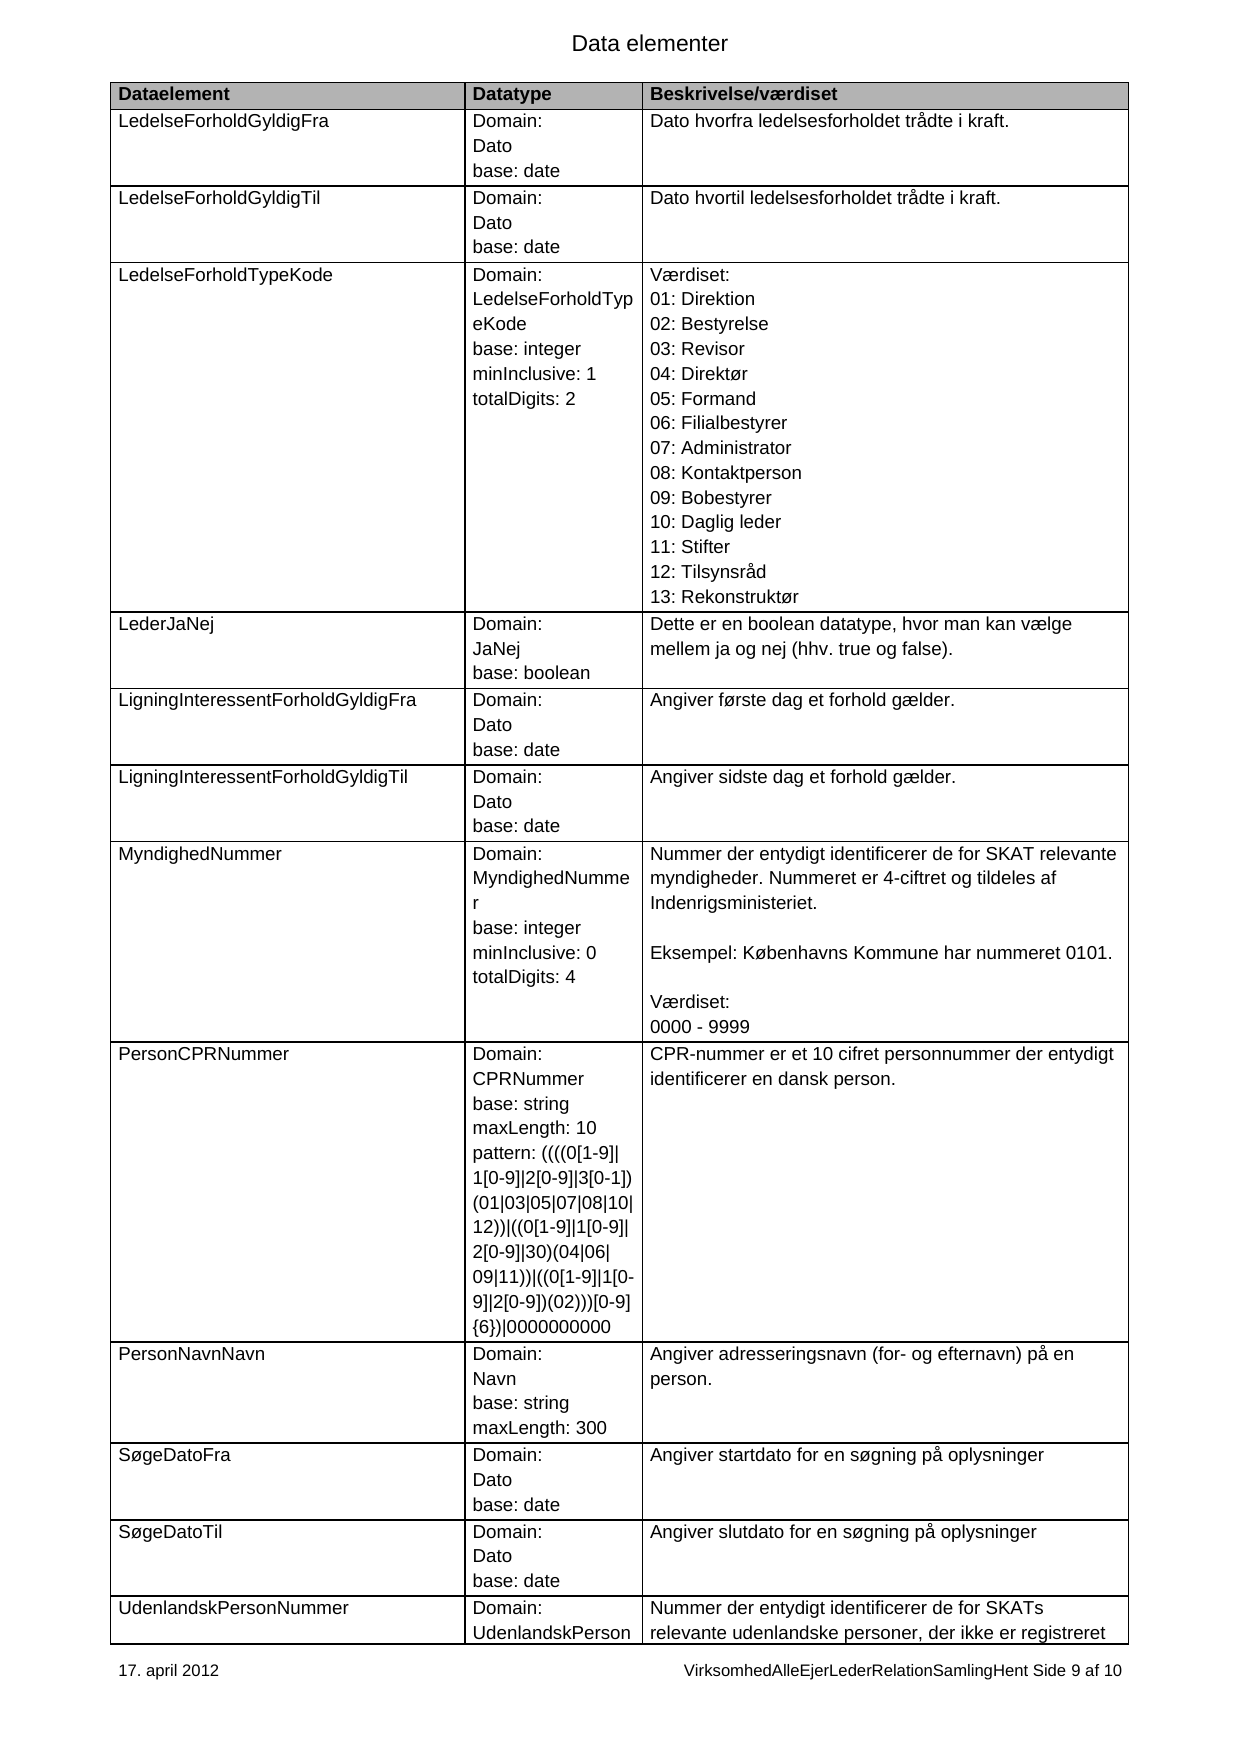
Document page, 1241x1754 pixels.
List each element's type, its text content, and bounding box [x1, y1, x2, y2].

table_cell Domain: JaNej base: boolean [466, 613, 642, 688]
table_cell Angiver slutdato for en søgning på oplysninger [643, 1521, 1128, 1595]
table_cell Domain: Dato base: date [466, 1444, 642, 1519]
table_cell PersonNavnNavn [111, 1343, 464, 1442]
table_cell Domain: Navn base: string maxLength: 300 [466, 1343, 642, 1442]
table_cell Domain: LedelseForholdTypeKode base: integer minInclusive: 1 totalDigits: 2 [466, 263, 642, 611]
table_cell Angiver startdato for en søgning på oplysninger [643, 1444, 1128, 1519]
table_cell Dato hvorfra ledelsesforholdet trådte i kraft. [643, 110, 1128, 185]
table_cell Domain: Dato base: date [466, 187, 642, 262]
table_header Datatype [466, 83, 642, 109]
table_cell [643, 1597, 1128, 1643]
table_cell Domain: MyndighedNummer base: integer minInclusive: 0 totalDigits: 4 [466, 842, 642, 1041]
table_cell Nummer der entydigt identificerer de for SKAT relevante myndigheder. Nummeret er 4-ciftret og tildeles af Indenrigsministeriet. Eksempel: Københavns Kommune har nummeret 0101. Værdiset: 0000 - 9999 [643, 842, 1128, 1041]
table_cell LedelseForholdGyldigFra [111, 110, 464, 185]
table_cell LedelseForholdTypeKode [111, 263, 464, 611]
table_cell Angiver adresseringsnavn (for- og efternavn) på en person. [643, 1343, 1128, 1442]
table_cell PersonCPRNummer [111, 1043, 464, 1341]
table_cell Domain: Dato base: date [466, 1521, 642, 1595]
table_cell LigningInteressentForholdGyldigFra [111, 689, 464, 764]
table_cell Domain: Dato base: date [466, 766, 642, 841]
table_cell Dette er en boolean datatype, hvor man kan vælge mellem ja og nej (hhv. true og false). [643, 613, 1128, 688]
table_cell Angiver første dag et forhold gælder. [643, 689, 1128, 764]
table_header Dataelement [111, 83, 464, 109]
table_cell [111, 1597, 464, 1643]
table_cell LigningInteressentForholdGyldigTil [111, 766, 464, 841]
table_cell CPR-nummer er et 10 cifret personnummer der entydigt identificerer en dansk person. [643, 1043, 1128, 1341]
table_cell Domain: Dato base: date [466, 110, 642, 185]
table_cell MyndighedNummer [111, 842, 464, 1041]
table_cell Domain: CPRNummer base: string maxLength: 10 pattern: ((((0[1-9]|1[0-9]|2[0-9]|3[0-1])(01|03|05|07|08|10|12))|((0[1-9]|1[0-9]|2[0-9]|30)(04|06|09|11))|((0[1-9]|1[0-9]|2[0-9])(02)))[0-9]{6})|0000000000 [466, 1043, 642, 1341]
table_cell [466, 1597, 642, 1643]
table_cell Værdiset: 01: Direktion 02: Bestyrelse 03: Revisor 04: Direktør 05: Formand 06: Filialbestyrer 07: Administrator 08: Kontaktperson 09: Bobestyrer 10: Daglig leder 11: Stifter 12: Tilsynsråd 13: Rekonstruktør [643, 263, 1128, 611]
table_cell SøgeDatoFra [111, 1444, 464, 1519]
table_cell LederJaNej [111, 613, 464, 688]
table_cell Domain: Dato base: date [466, 689, 642, 764]
table_cell LedelseForholdGyldigTil [111, 187, 464, 262]
table_cell SøgeDatoTil [111, 1521, 464, 1595]
table_cell Dato hvortil ledelsesforholdet trådte i kraft. [643, 187, 1128, 262]
table_header Beskrivelse/værdiset [643, 83, 1128, 109]
table_cell Angiver sidste dag et forhold gælder. [643, 766, 1128, 841]
